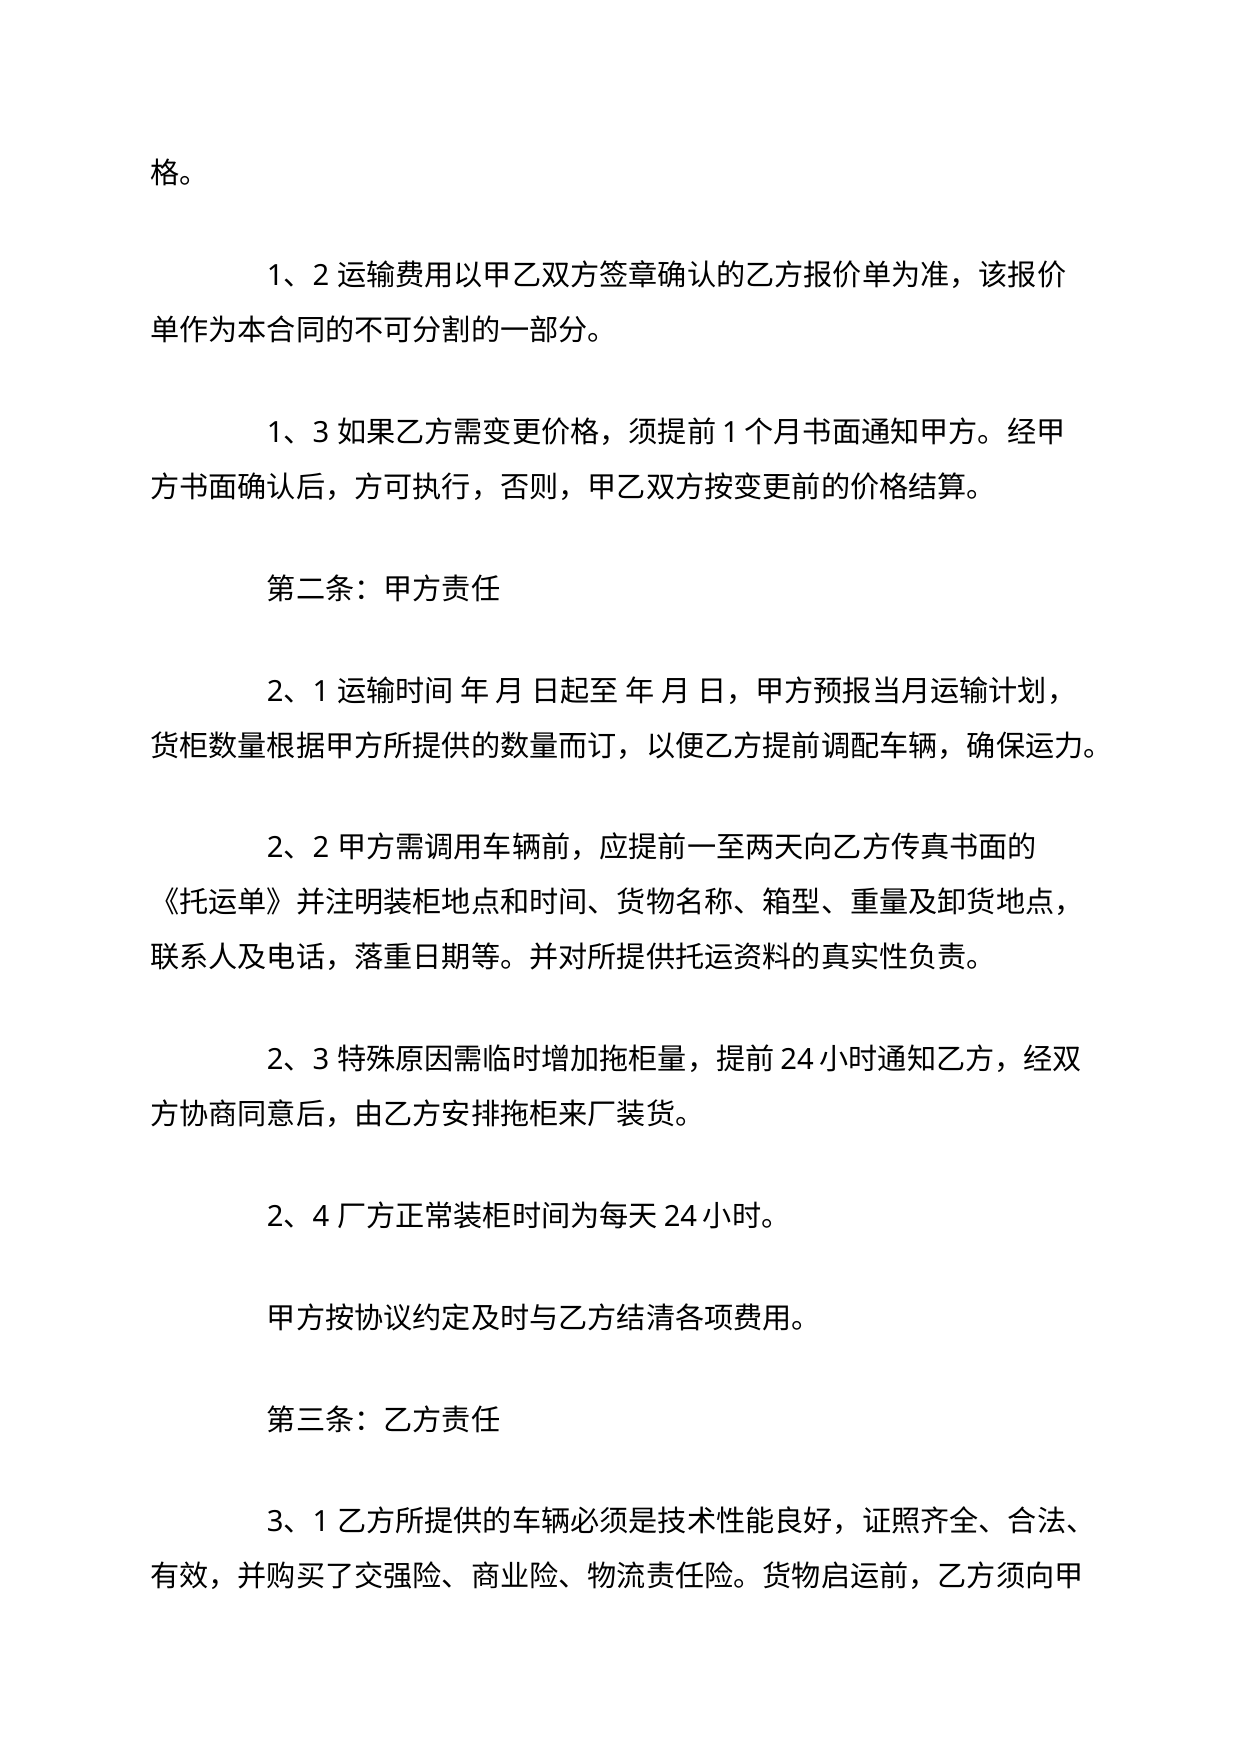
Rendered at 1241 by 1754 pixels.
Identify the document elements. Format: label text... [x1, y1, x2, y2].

text 甲方按协议约定及时与乙方结清各项费用。 [150, 1294, 1090, 1337]
text 2、3 特殊原因需临时增加拖柜量，提前24小时通知乙方，经双方协商同意后，由乙方安排拖柜来厂装货。 [150, 1036, 1090, 1133]
text 第二条：甲方责任 [150, 565, 1090, 608]
text 1、2 运输费用以甲乙双方签章确认的乙方报价单为准，该报价单作为本合同的不可分割的一部分。 [150, 252, 1090, 349]
text 2、4 厂方正常装柜时间为每天24小时。 [150, 1192, 1090, 1235]
text 2、2 甲方需调用车辆前，应提前一至两天向乙方传真书面的《托运单》并注明装柜地点和时间、货物名称、箱型、重量及卸货地点，联系人及电话，落重日期等。并对所提供托运资料的真实性负责。 [150, 824, 1090, 976]
text 第三条：乙方责任 [150, 1396, 1090, 1438]
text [150, 1498, 1090, 1595]
text 1、3 如果乙方需变更价格，须提前1个月书面通知甲方。经甲方书面确认后，方可执行，否则，甲乙双方按变更前的价格结算。 [150, 408, 1090, 506]
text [150, 150, 1090, 192]
text 2、1 运输时间 年 月 日起至 年 月 日，甲方预报当月运输计划，货柜数量根据甲方所提供的数量而订，以便乙方提前调配车辆，确保运力。 [150, 667, 1090, 764]
